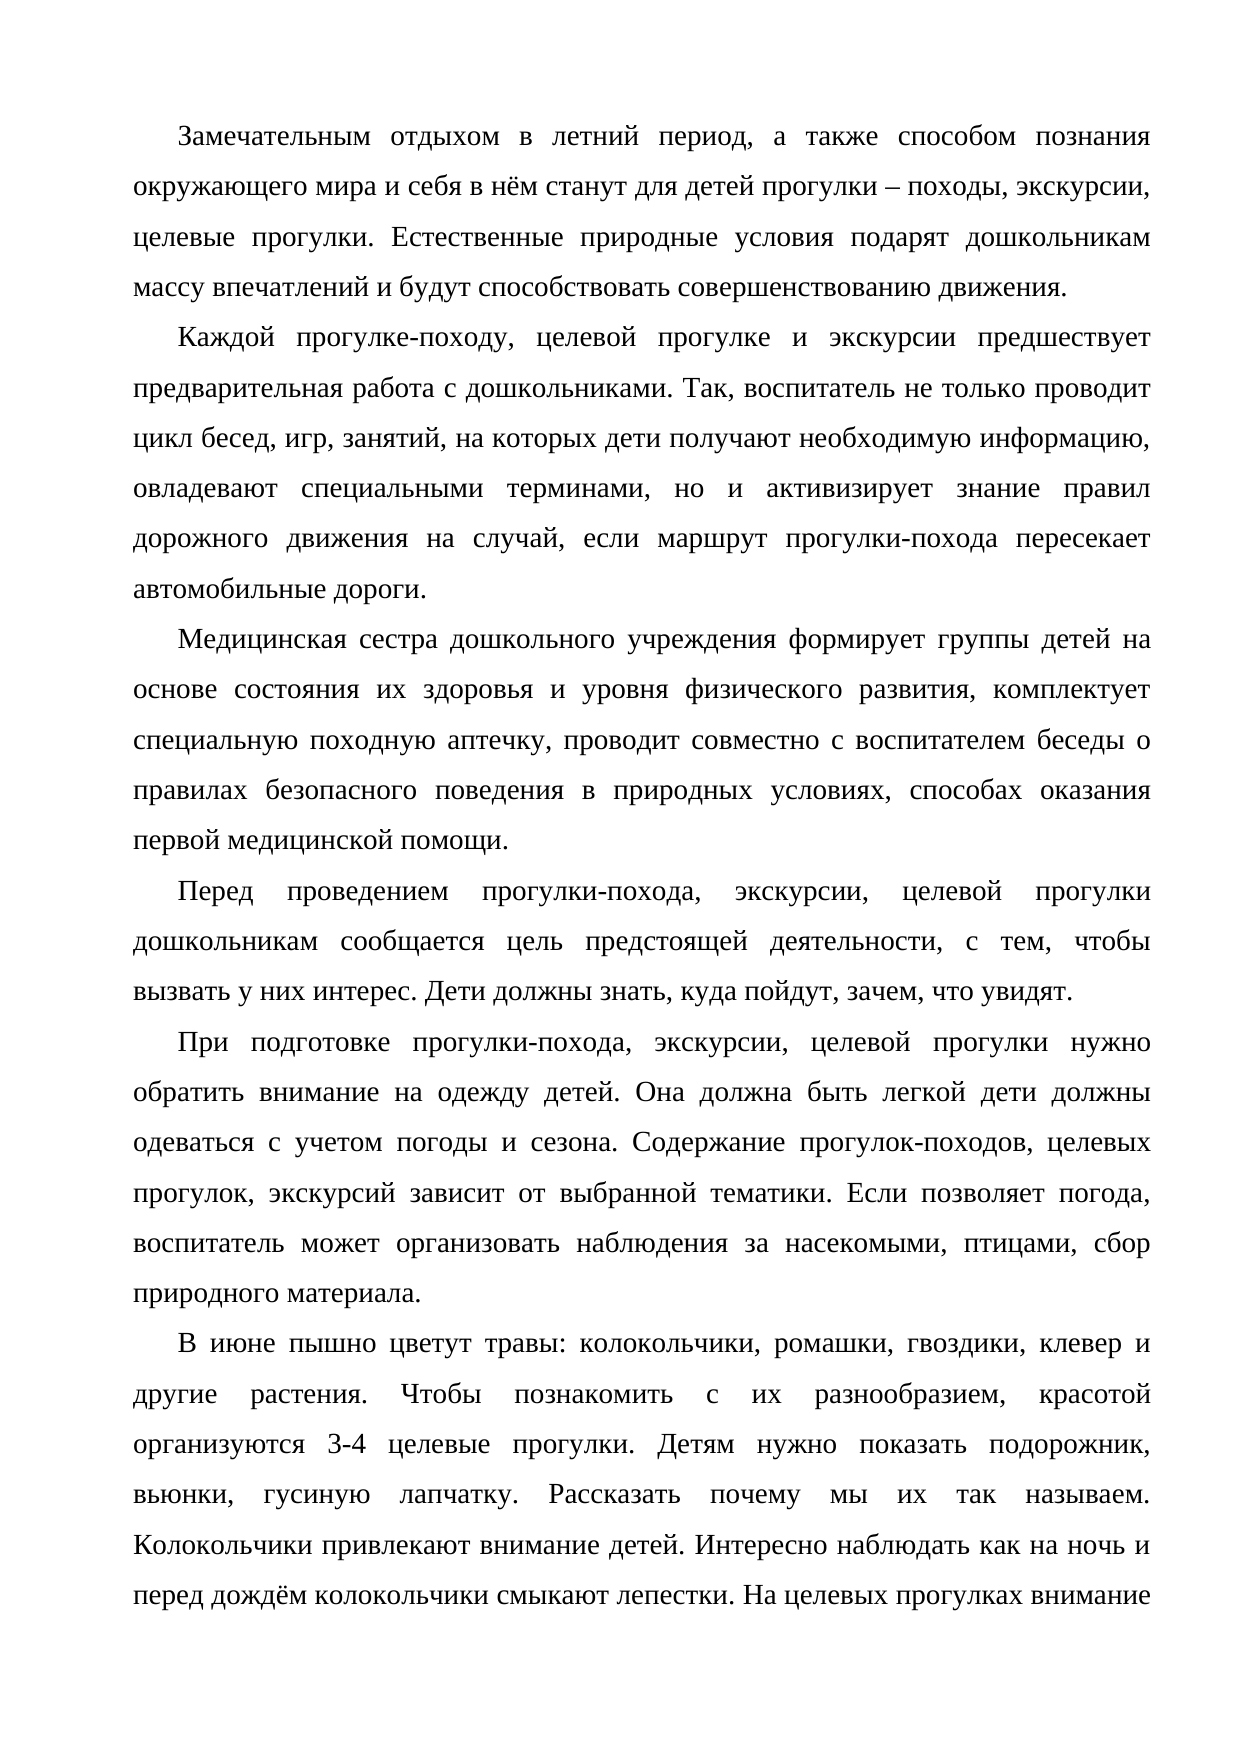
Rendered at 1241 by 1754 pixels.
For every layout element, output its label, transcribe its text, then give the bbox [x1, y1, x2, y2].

text Замечательным отдыхом в летний период, а также способом познания окружающего мира и себя в нём станут для детей прогулки – походы, экскурсии, целевые прогулки. Естественные природные условия подарят дошкольникам массу впечатлений и будут способствовать совершенствованию движения. [133, 118, 1152, 303]
text Медицинская сестра дошкольного учреждения формирует группы детей на основе состояния их здоровья и уровня физического развития, комплектует специальную походную аптечку, проводит совместно с воспитателем беседы о правилах безопасного поведения в природных условиях, способах оказания первой медицинской помощи. [133, 621, 1152, 856]
text Перед проведением прогулки-похода, экскурсии, целевой прогулки дошкольникам сообщается цель предстоящей деятельности, с тем, чтобы вызвать у них интерес. Дети должны знать, куда пойдут, зачем, что увидят. [133, 873, 1152, 1007]
text При подготовке прогулки-похода, экскурсии, целевой прогулки нужно обратить внимание на одежду детей. Она должна быть легкой дети должны одеваться с учетом погоды и сезона. Содержание прогулок-походов, целевых прогулок, экскурсий зависит от выбранной тематики. Если позволяет погода, воспитатель может организовать наблюдения за насекомыми, птицами, сбор природного материала. [133, 1024, 1152, 1309]
text Каждой прогулке-походу, целевой прогулке и экскурсии предшествует предварительная работа с дошкольниками. Так, воспитатель не только проводит цикл бесед, игр, занятий, на которых дети получают необходимую информацию, овладевают специальными терминами, но и активизирует знание правил дорожного движения на случай, если маршрут прогулки-похода пересекает автомобильные дороги. [133, 319, 1152, 604]
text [133, 1326, 1152, 1611]
